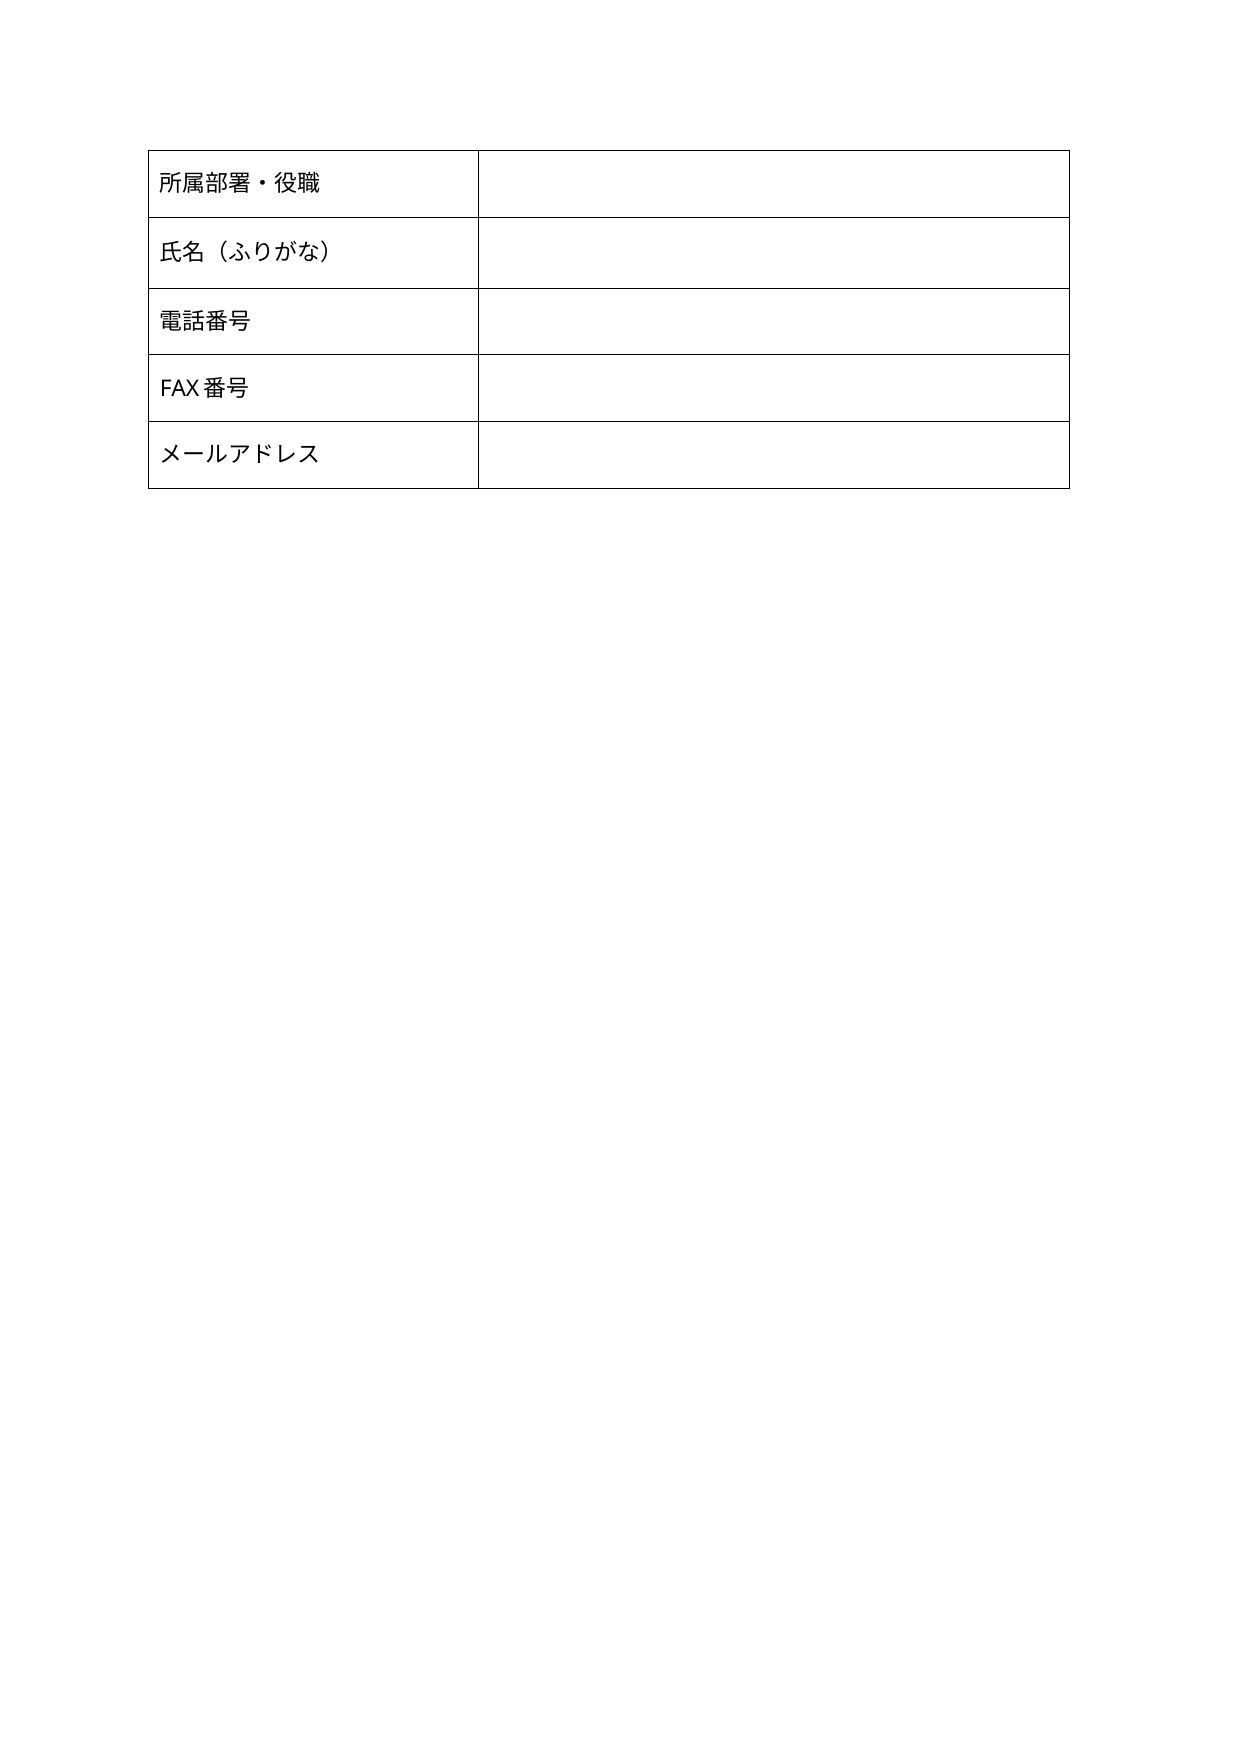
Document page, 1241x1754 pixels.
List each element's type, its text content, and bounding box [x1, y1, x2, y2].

table_header [479, 151, 1069, 217]
table_cell メールアドレス [149, 422, 478, 488]
table_cell 氏名（ふりがな） [149, 218, 478, 287]
table_cell [479, 355, 1069, 421]
table_cell FAX番号 [149, 355, 478, 421]
table_cell [479, 289, 1069, 354]
table_header 所属部署・役職 [149, 151, 478, 217]
table_cell [479, 422, 1069, 488]
table_cell [479, 218, 1069, 287]
table_cell 電話番号 [149, 289, 478, 354]
